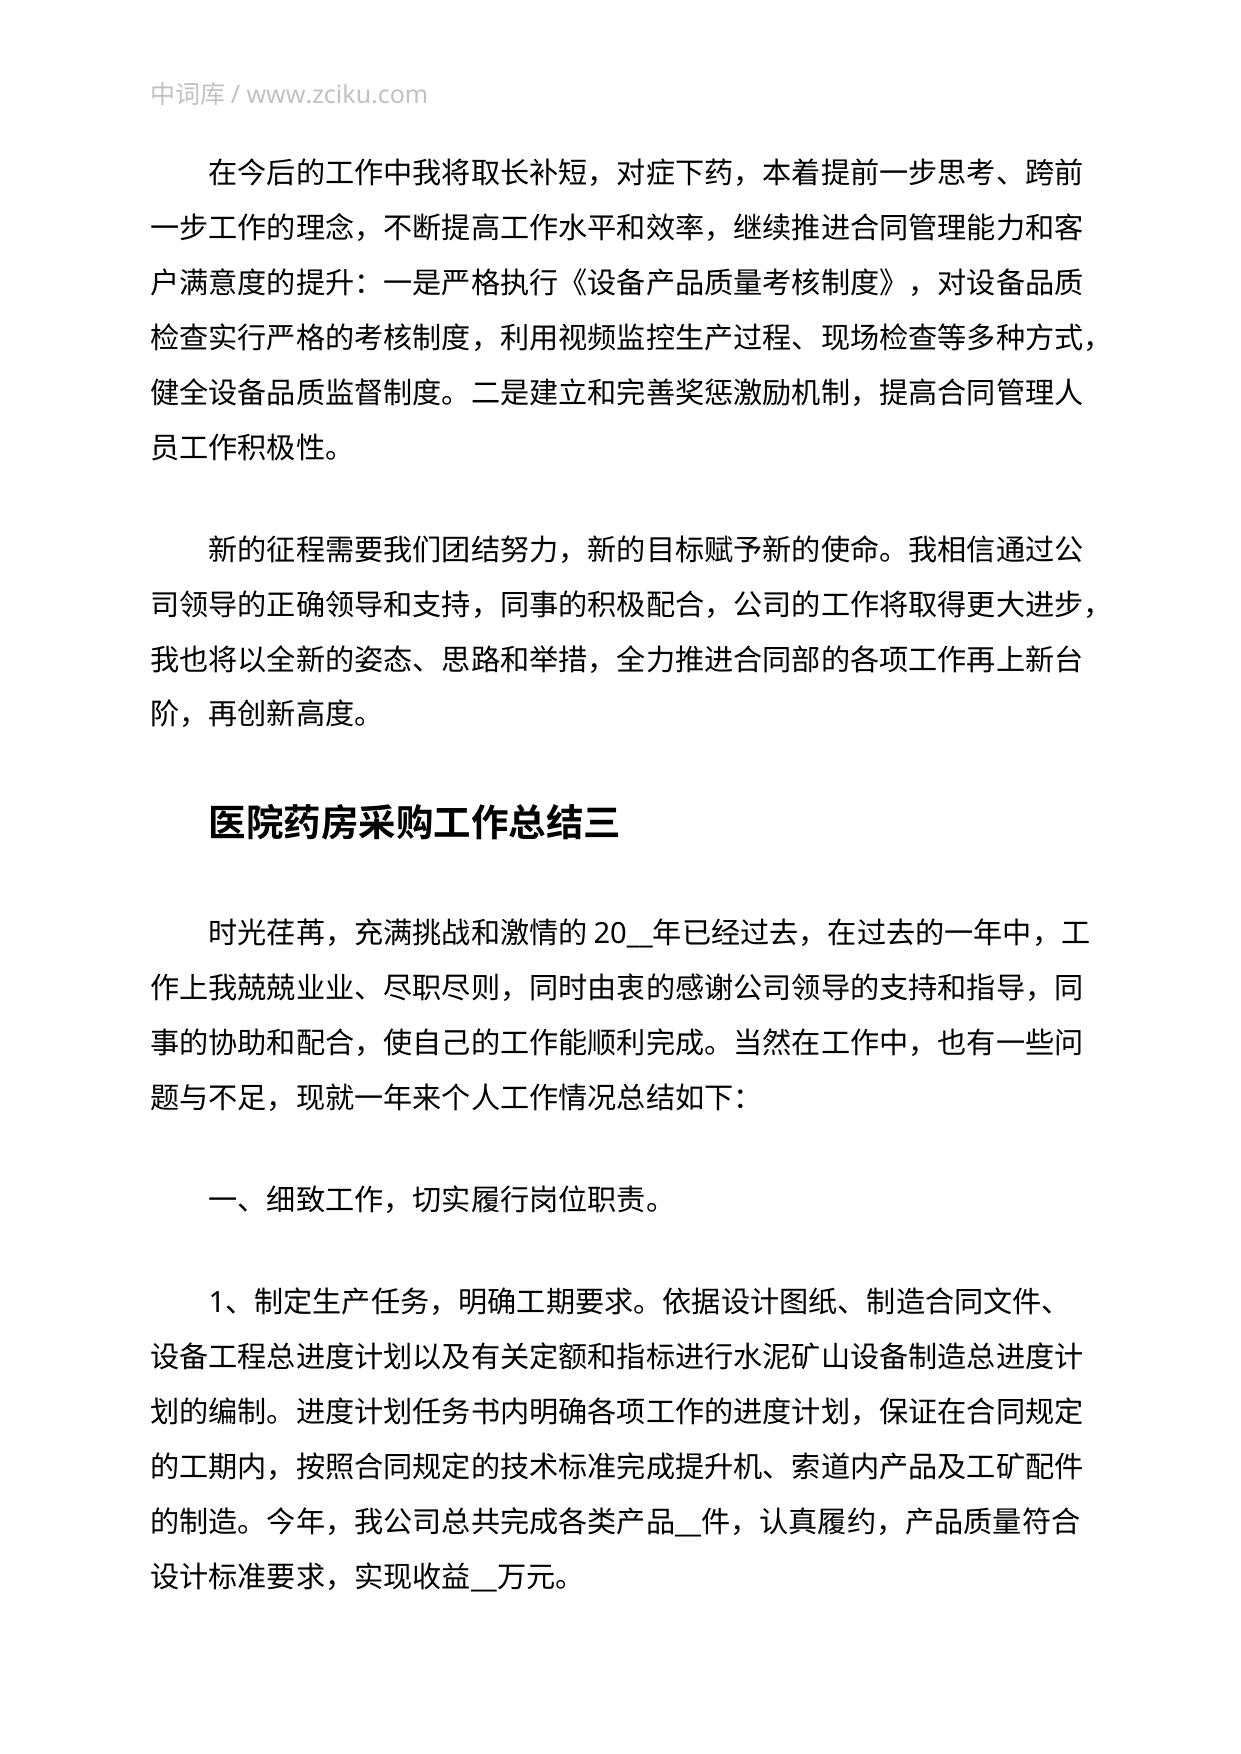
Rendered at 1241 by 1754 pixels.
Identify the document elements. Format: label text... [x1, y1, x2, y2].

text 在今后的工作中我将取长补短，对症下药，本着提前一步思考、跨前一步工作的理念，不断提高工作水平和效率，继续推进合同管理能力和客户满意度的提升：一是严格执行《设备产品质量考核制度》，对设备品质检查实行严格的考核制度，利用视频监控生产过程、现场检查等多种方式，健全设备品质监督制度。二是建立和完善奖惩激励机制，提高合同管理人员工作积极性。 [150, 150, 1090, 467]
text 新的征程需要我们团结努力，新的目标赋予新的使命。我相信通过公司领导的正确领导和支持，同事的积极配合，公司的工作将取得更大进步，我也将以全新的姿态、思路和举措，全力推进合同部的各项工作再上新台阶，再创新高度。 [150, 526, 1090, 733]
text 医院药房采购工作总结三 [150, 793, 1090, 847]
text 一、细致工作，切实履行岗位职责。 [150, 1177, 1090, 1219]
text 1、制定生产任务，明确工期要求。依据设计图纸、制造合同文件、设备工程总进度计划以及有关定额和指标进行水泥矿山设备制造总进度计划的编制。进度计划任务书内明确各项工作的进度计划，保证在合同规定的工期内，按照合同规定的技术标准完成提升机、索道内产品及工矿配件的制造。今年，我公司总共完成各类产品__件，认真履约，产品质量符合设计标准要求，实现收益__万元。 [150, 1278, 1090, 1596]
text 时光荏苒，充满挑战和激情的20__年已经过去，在过去的一年中，工作上我兢兢业业、尽职尽则，同时由衷的感谢公司领导的支持和指导，同事的协助和配合，使自己的工作能顺利完成。当然在工作中，也有一些问题与不足，现就一年来个人工作情况总结如下： [150, 910, 1090, 1117]
